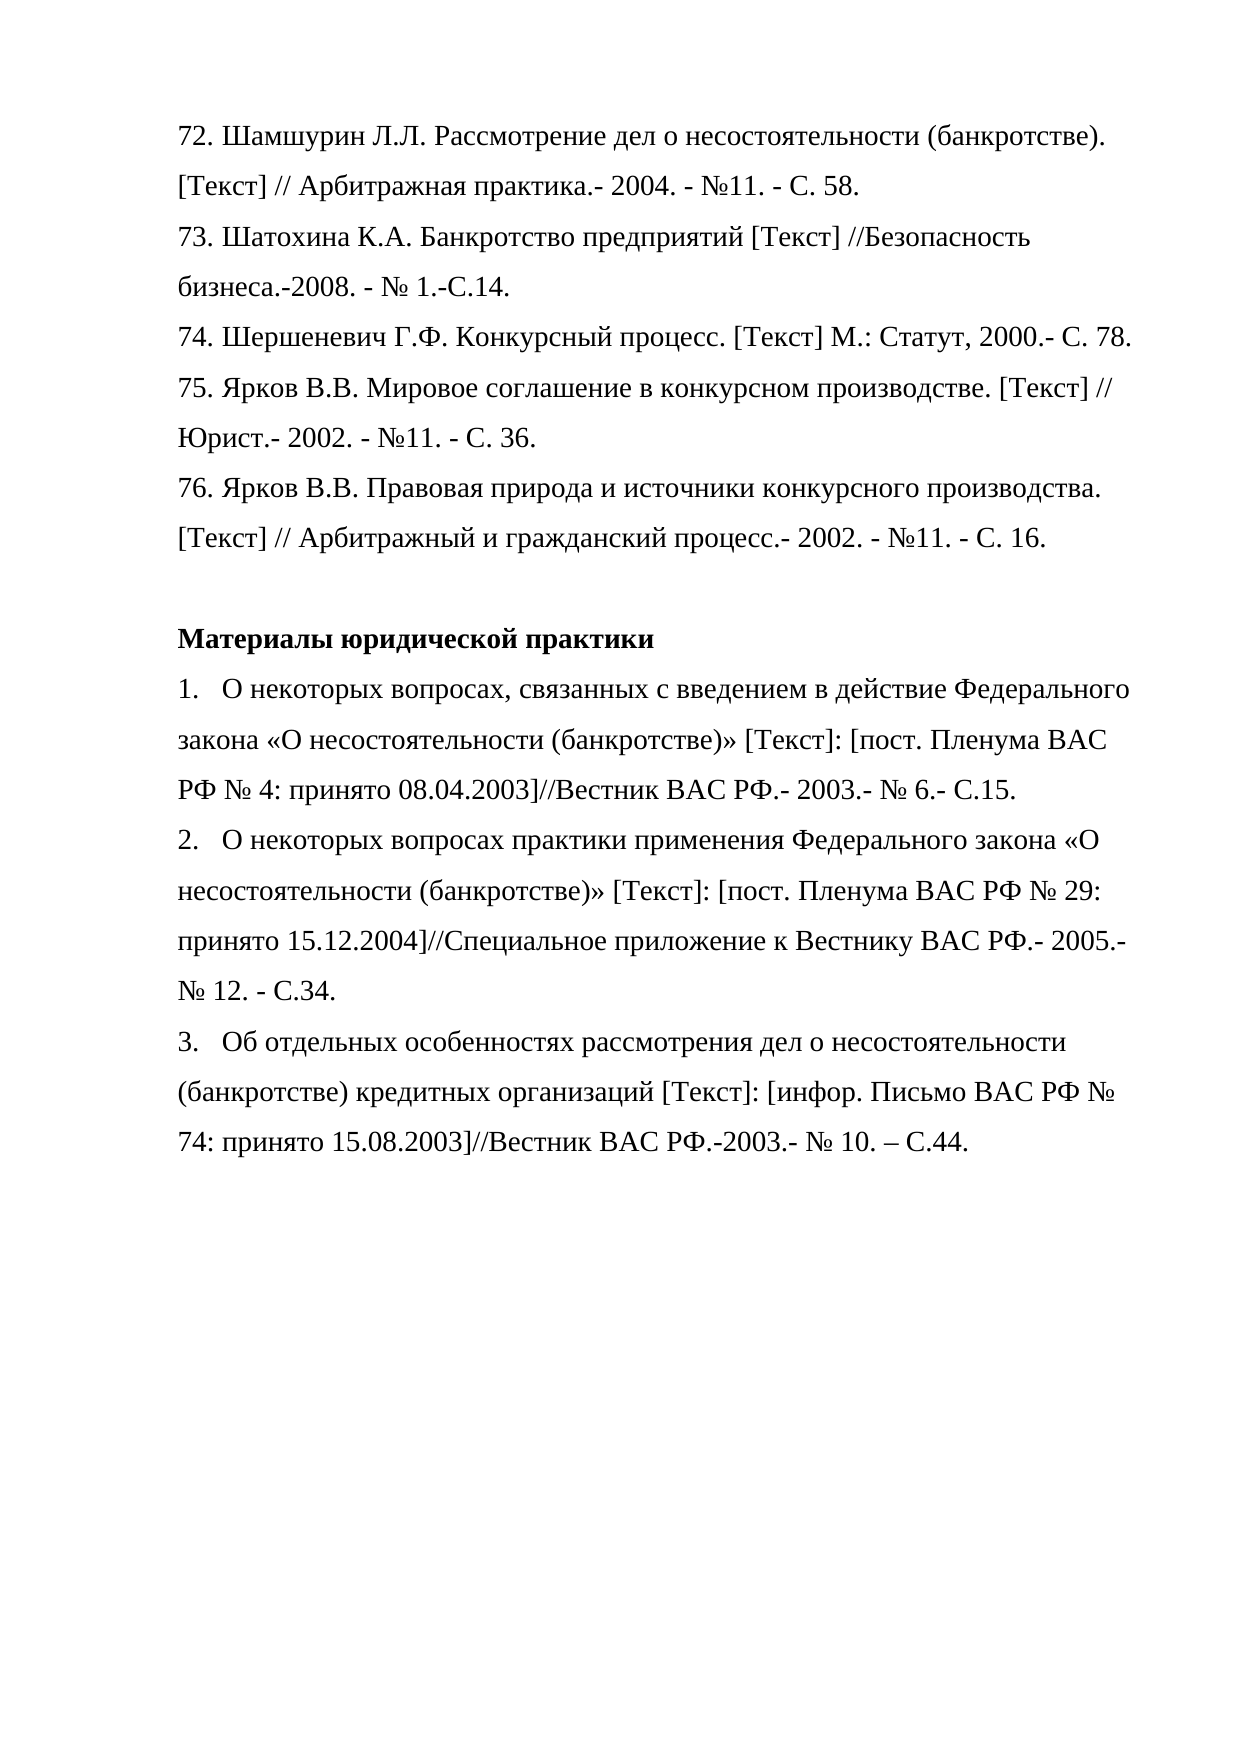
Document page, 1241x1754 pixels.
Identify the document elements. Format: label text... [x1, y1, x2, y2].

list Шершеневич Г.Ф. Конкурсный процесс. [Текст] М.: Статут, 2000.- С. 78. [177, 319, 1152, 353]
list Об отдельных особенностях рассмотрения дел о несостоятельности (банкротстве) кредитных организаций [Текст]: [инфор. Письмо ВАС РФ № 74: принято 15.08.2003]//Вестник ВАС РФ.-2003.- № 10. – С.44. [177, 1024, 1152, 1158]
list Шатохина К.А. Банкротство предприятий [Текст] //Безопасность бизнеса.-2008. - № 1.-С.14. [177, 219, 1152, 303]
text Материалы юридической практики [177, 621, 1152, 655]
list О некоторых вопросах практики применения Федерального закона «О несостоятельности (банкротстве)» [Текст]: [пост. Пленума ВАС РФ № 29: принято 15.12.2004]//Специальное приложение к Вестнику ВАС РФ.- 2005.- № 12. - С.34. [177, 822, 1152, 1007]
list Ярков В.В. Правовая природа и источники конкурсного производства. [Текст] // Арбитражный и гражданский процесс.- 2002. - №11. - С. 16. [177, 470, 1152, 554]
list Шамшурин Л.Л. Рассмотрение дел о несостоятельности (банкротстве). [Текст] // Арбитражная практика.- 2004. - №11. - С. 58. [177, 118, 1152, 202]
list О некоторых вопросах, связанных с введением в действие Федерального закона «О несостоятельности (банкротстве)» [Текст]: [пост. Пленума ВАС РФ № 4: принято 08.04.2003]//Вестник ВАС РФ.- 2003.- № 6.- С.15. [177, 672, 1152, 806]
list Ярков В.В. Мировое соглашение в конкурсном производстве. [Текст] // Юрист.- 2002. - №11. - С. 36. [177, 370, 1152, 453]
